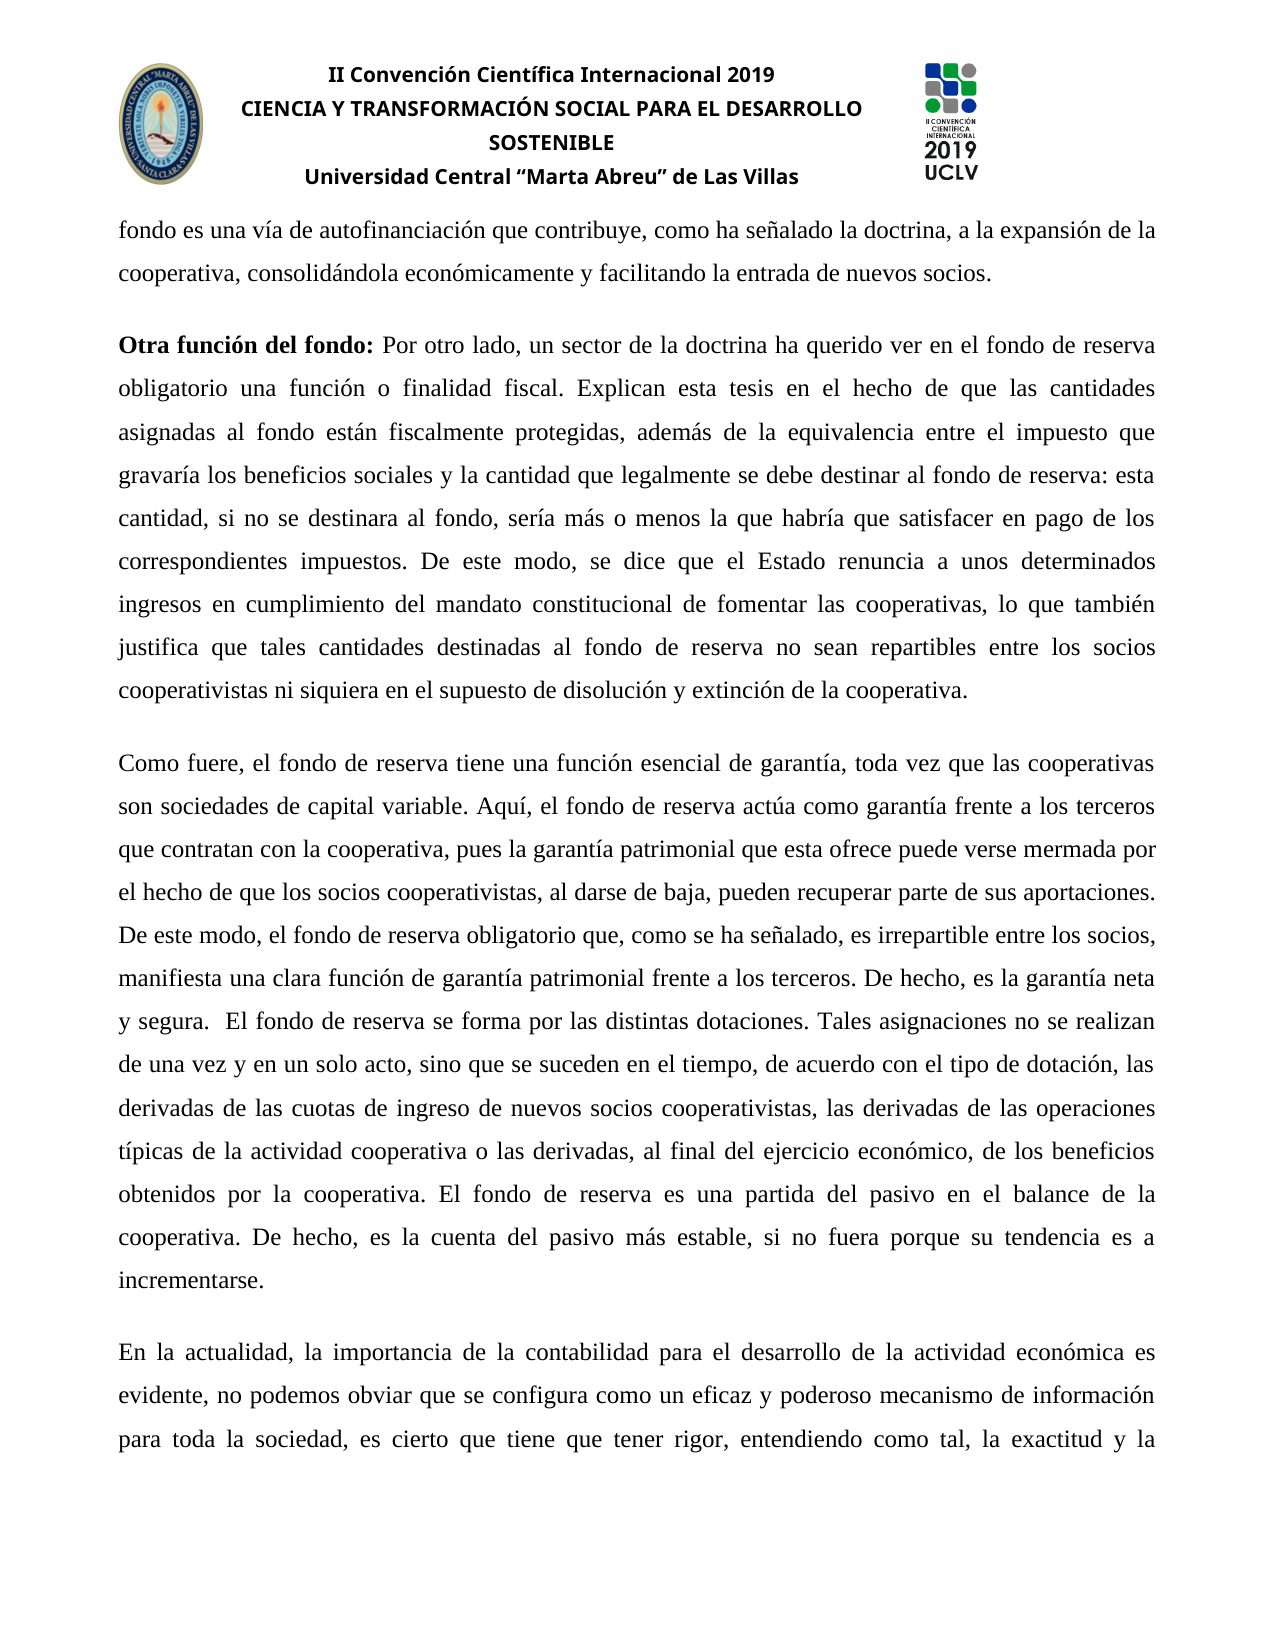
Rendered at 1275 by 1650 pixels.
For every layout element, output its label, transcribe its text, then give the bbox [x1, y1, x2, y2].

text Otra función del fondo: Por otro lado, un sector de la doctrina ha querido ver en el fondo de reserva obligatorio una función o finalidad fiscal. Explican esta tesis en el hecho de que las cantidades asignadas al fondo están fiscalmente protegidas, además de la equivalencia entre el impuesto que gravaría los beneficios sociales y la cantidad que legalmente se debe destinar al fondo de reserva: esta cantidad, si no se destinara al fondo, sería más o menos la que habría que satisfacer en pago de los correspondientes impuestos. De este modo, se dice que el Estado renuncia a unos determinados ingresos en cumplimiento del mandato constitucional de fomentar las cooperativas, lo que también justifica que tales cantidades destinadas al fondo de reserva no sean repartibles entre los socios cooperativistas ni siquiera en el supuesto de disolución y extinción de la cooperativa. [118, 330, 1157, 704]
picture [922, 60, 981, 183]
picture [118, 62, 204, 186]
text Como fuere, el fondo de reserva tiene una función esencial de garantía, toda vez que las cooperativas son sociedades de capital variable. Aquí, el fondo de reserva actúa como garantía frente a los terceros que contratan con la cooperativa, pues la garantía patrimonial que esta ofrece puede verse mermada por el hecho de que los socios cooperativistas, al darse de baja, pueden recuperar parte de sus aportaciones. De este modo, el fondo de reserva obligatorio que, como se ha señalado, es irrepartible entre los socios, manifiesta una clara función de garantía patrimonial frente a los terceros. De hecho, es la garantía neta y segura. El fondo de reserva se forma por las distintas dotaciones. Tales asignaciones no se realizan de una vez y en un solo acto, sino que se suceden en el tiempo, de acuerdo con el tipo de dotación, las derivadas de las cuotas de ingreso de nuevos socios cooperativistas, las derivadas de las operaciones típicas de la actividad cooperativa o las derivadas, al final del ejercicio económico, de los beneficios obtenidos por la cooperativa. El fondo de reserva es una partida del pasivo en el balance de la cooperativa. De hecho, es la cuenta del pasivo más estable, si no fuera porque su tendencia es a incrementarse. [118, 748, 1157, 1294]
